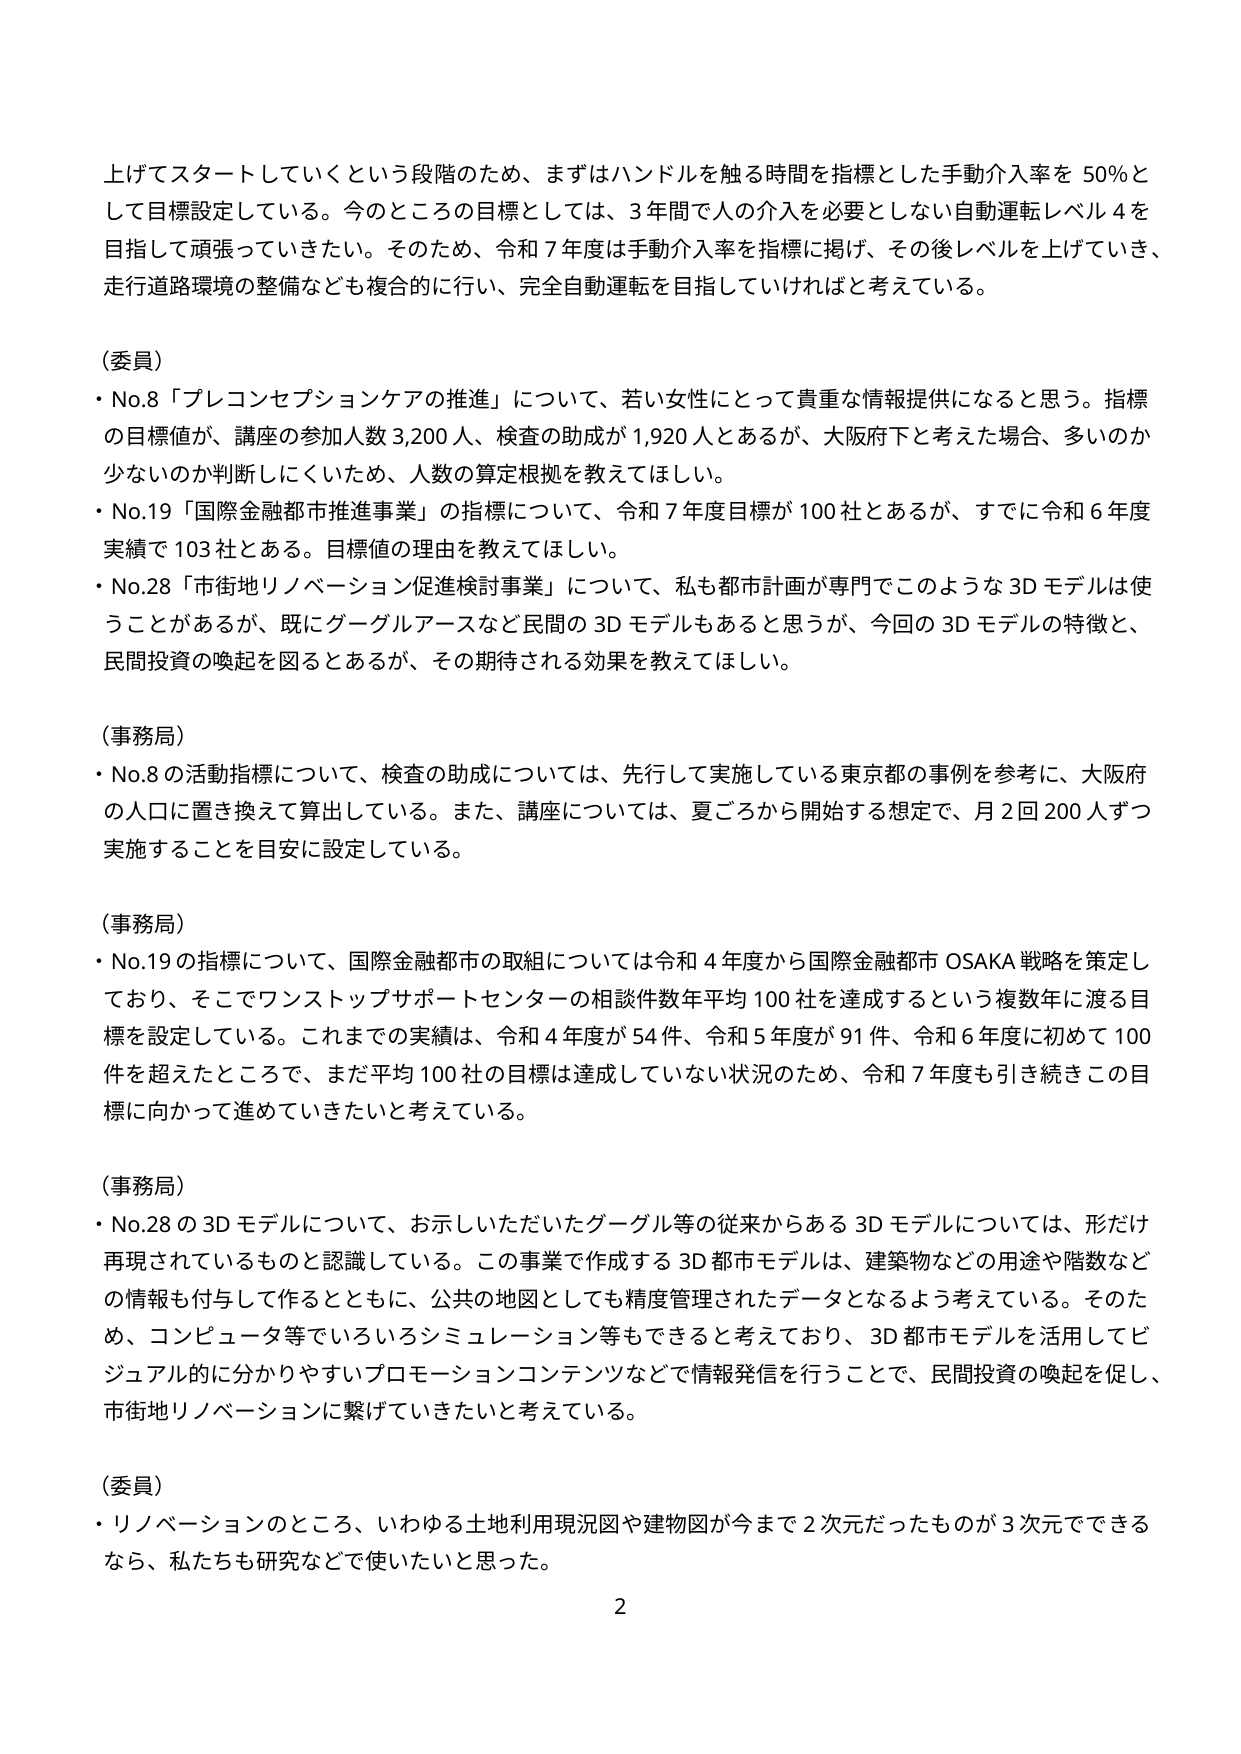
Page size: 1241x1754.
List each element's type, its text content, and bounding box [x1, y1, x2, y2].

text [89, 154, 1152, 304]
text （事務局） [89, 716, 1152, 754]
text ・No.19の指標について、国際金融都市の取組については令和4年度から国際金融都市OSAKA戦略を策定しており、そこでワンストップサポートセンターの相談件数年平均100社を達成するという複数年に渡る目標を設定している。これまでの実績は、令和4年度が54件、令和5年度が91件、令和6年度に初めて100件を超えたところで、まだ平均100社の目標は達成していない状況のため、令和7年度も引き続きこの目標に向かって進めていきたいと考えている。 [89, 941, 1152, 1129]
text （委員） [89, 1466, 1152, 1504]
text （事務局） [89, 1166, 1152, 1204]
text ・No.19「国際金融都市推進事業」の指標について、令和7年度目標が100社とあるが、すでに令和6年度実績で103社とある。目標値の理由を教えてほしい。 [89, 491, 1152, 566]
text ・No.28の3Dモデルについて、お示しいただいたグーグル等の従来からある3Dモデルについては、形だけ再現されているものと認識している。この事業で作成する3D都市モデルは、建築物などの用途や階数などの情報も付与して作るとともに、公共の地図としても精度管理されたデータとなるよう考えている。そのため、コンピュータ等でいろいろシミュレーション等もできると考えており、3D都市モデルを活用してビジュアル的に分かりやすいプロモーションコンテンツなどで情報発信を行うことで、民間投資の喚起を促し、市街地リノベーションに繋げていきたいと考えている。 [89, 1204, 1152, 1429]
text ・リノベーションのところ、いわゆる土地利用現況図や建物図が今まで2次元だったものが3次元でできるなら、私たちも研究などで使いたいと思った。 [89, 1504, 1152, 1579]
text （事務局） [89, 904, 1152, 941]
text ・No.28「市街地リノベーション促進検討事業」について、私も都市計画が専門でこのような3Dモデルは使うことがあるが、既にグーグルアースなど民間の3Dモデルもあると思うが、今回の3Dモデルの特徴と、民間投資の喚起を図るとあるが、その期待される効果を教えてほしい。 [89, 566, 1152, 679]
text ・No.8の活動指標について、検査の助成については、先行して実施している東京都の事例を参考に、大阪府の人口に置き換えて算出している。また、講座については、夏ごろから開始する想定で、月2回200人ずつ実施することを目安に設定している。 [89, 754, 1152, 866]
text ・No.8「プレコンセプションケアの推進」について、若い女性にとって貴重な情報提供になると思う。指標の目標値が、講座の参加人数3,200人、検査の助成が1,920人とあるが、大阪府下と考えた場合、多いのか少ないのか判断しにくいため、人数の算定根拠を教えてほしい。 [89, 379, 1152, 491]
text （委員） [89, 341, 1152, 379]
